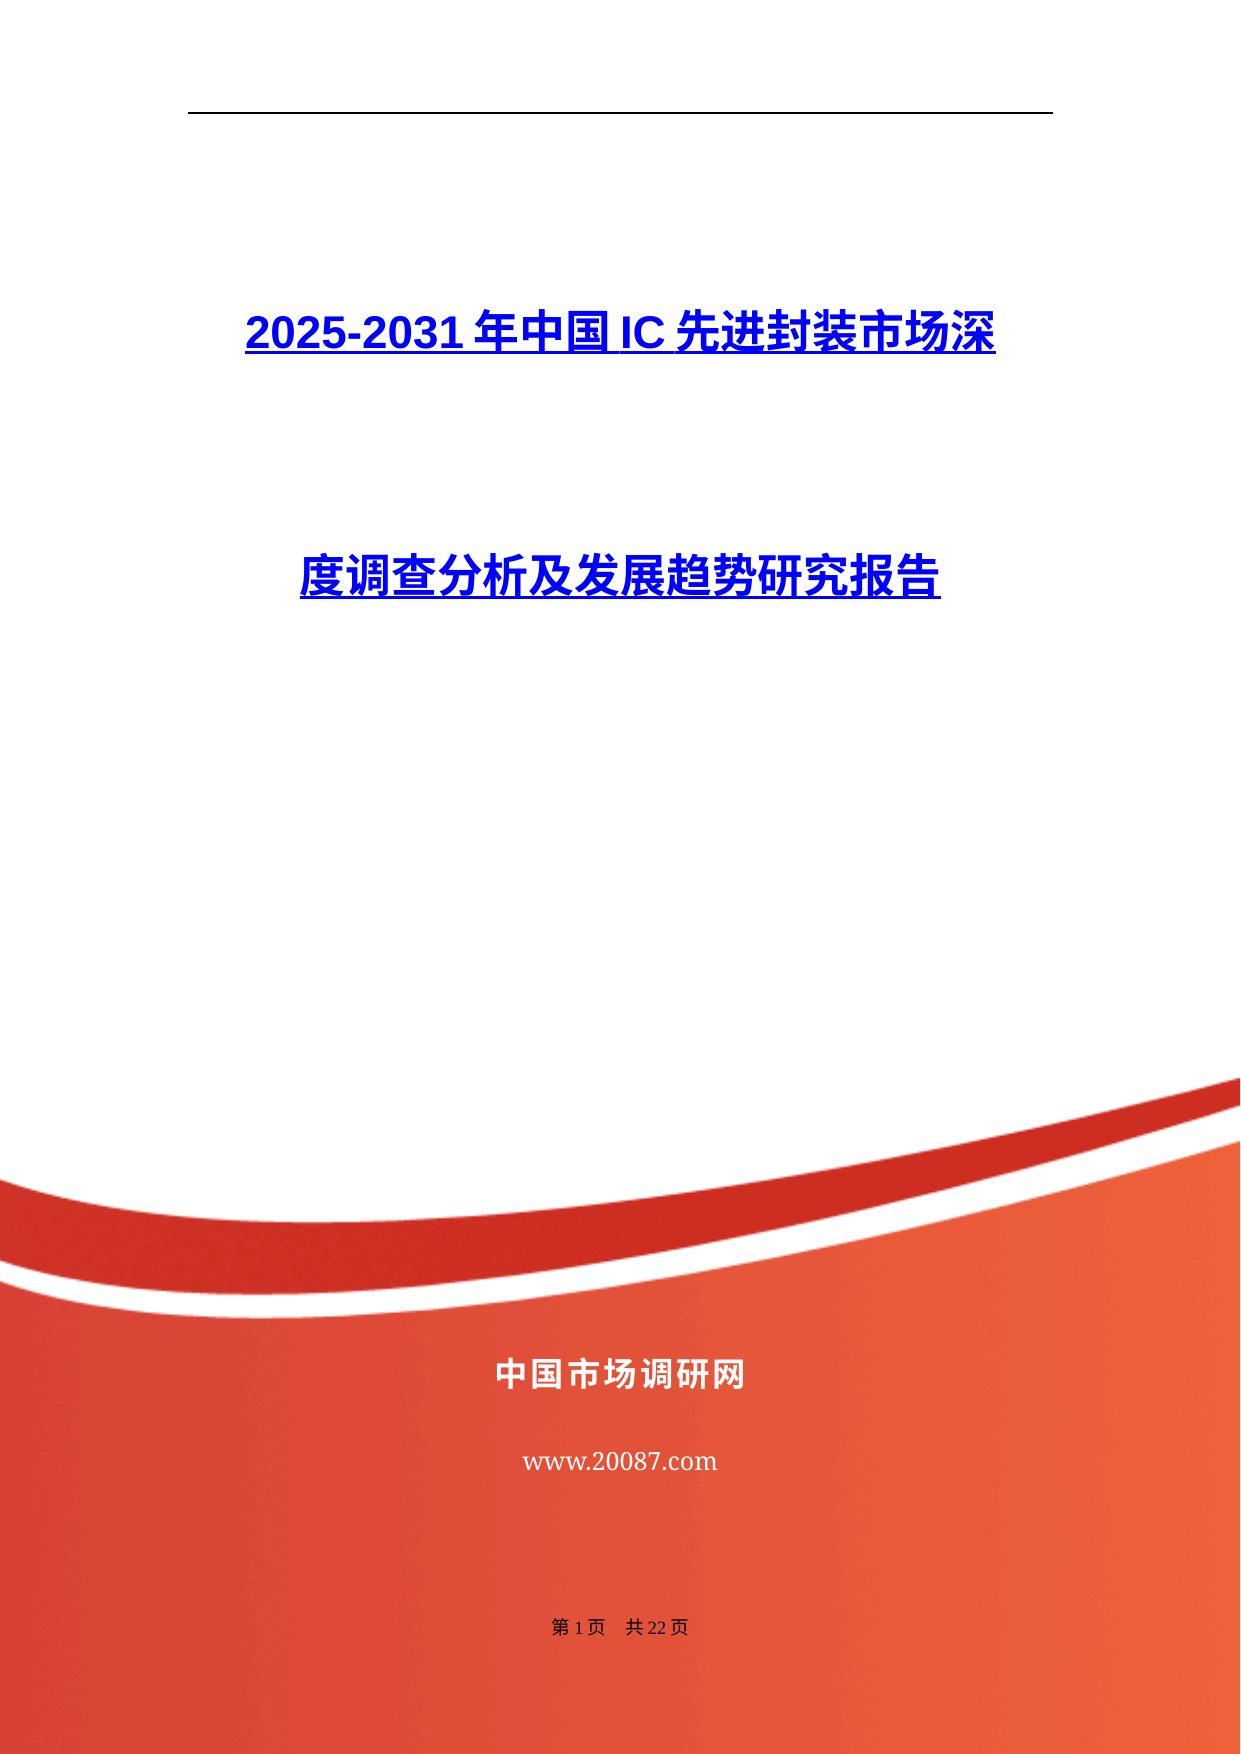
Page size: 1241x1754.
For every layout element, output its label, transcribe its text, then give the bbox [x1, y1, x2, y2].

table_header 2025-2031年中国IC先进封装市场深度调查分析及发展趋势研究报告 [188, 207, 1053, 773]
subtitle 中国市场调研网 [187, 1339, 1053, 1404]
picture [0, 1006, 1241, 1754]
text www.20087.com [187, 1428, 1053, 1493]
